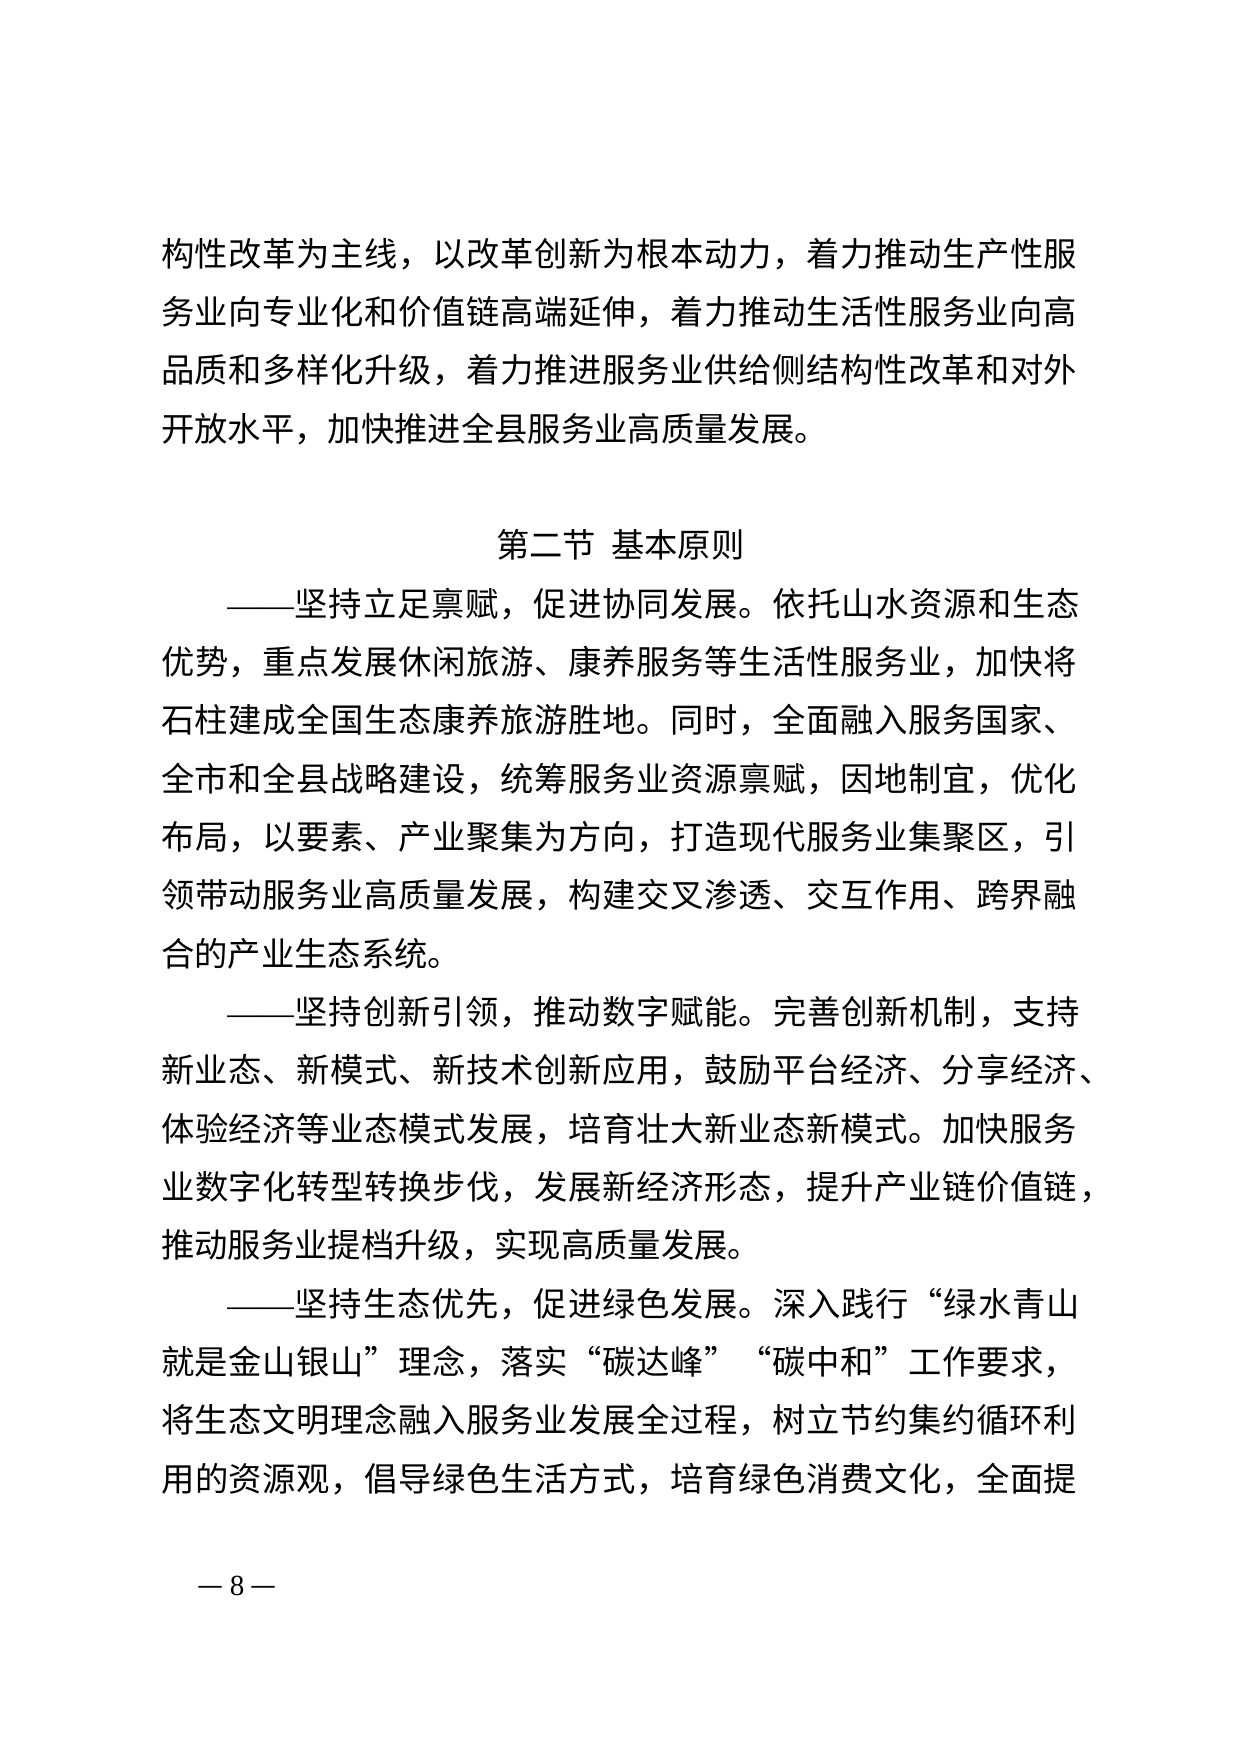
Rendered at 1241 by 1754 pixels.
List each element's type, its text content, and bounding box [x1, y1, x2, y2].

text ——坚持立足禀赋，促进协同发展。依托山水资源和生态优势，重点发展休闲旅游、康养服务等生活性服务业，加快将石柱建成全国生态康养旅游胜地。同时，全面融入服务国家、全市和全县战略建设，统筹服务业资源禀赋，因地制宜，优化布局，以要素、产业聚集为方向，打造现代服务业集聚区，引领带动服务业高质量发展，构建交叉渗透、交互作用、跨界融合的产业生态系统。 [161, 569, 1079, 978]
text ——坚持创新引领，推动数字赋能。完善创新机制，支持新业态、新模式、新技术创新应用，鼓励平台经济、分享经济、体验经济等业态模式发展，培育壮大新业态新模式。加快服务业数字化转型转换步伐，发展新经济形态，提升产业链价值链，推动服务业提档升级，实现高质量发展。 [161, 978, 1079, 1269]
text 第二节 基本原则 [161, 511, 1079, 569]
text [161, 1269, 1079, 1503]
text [161, 219, 1079, 453]
